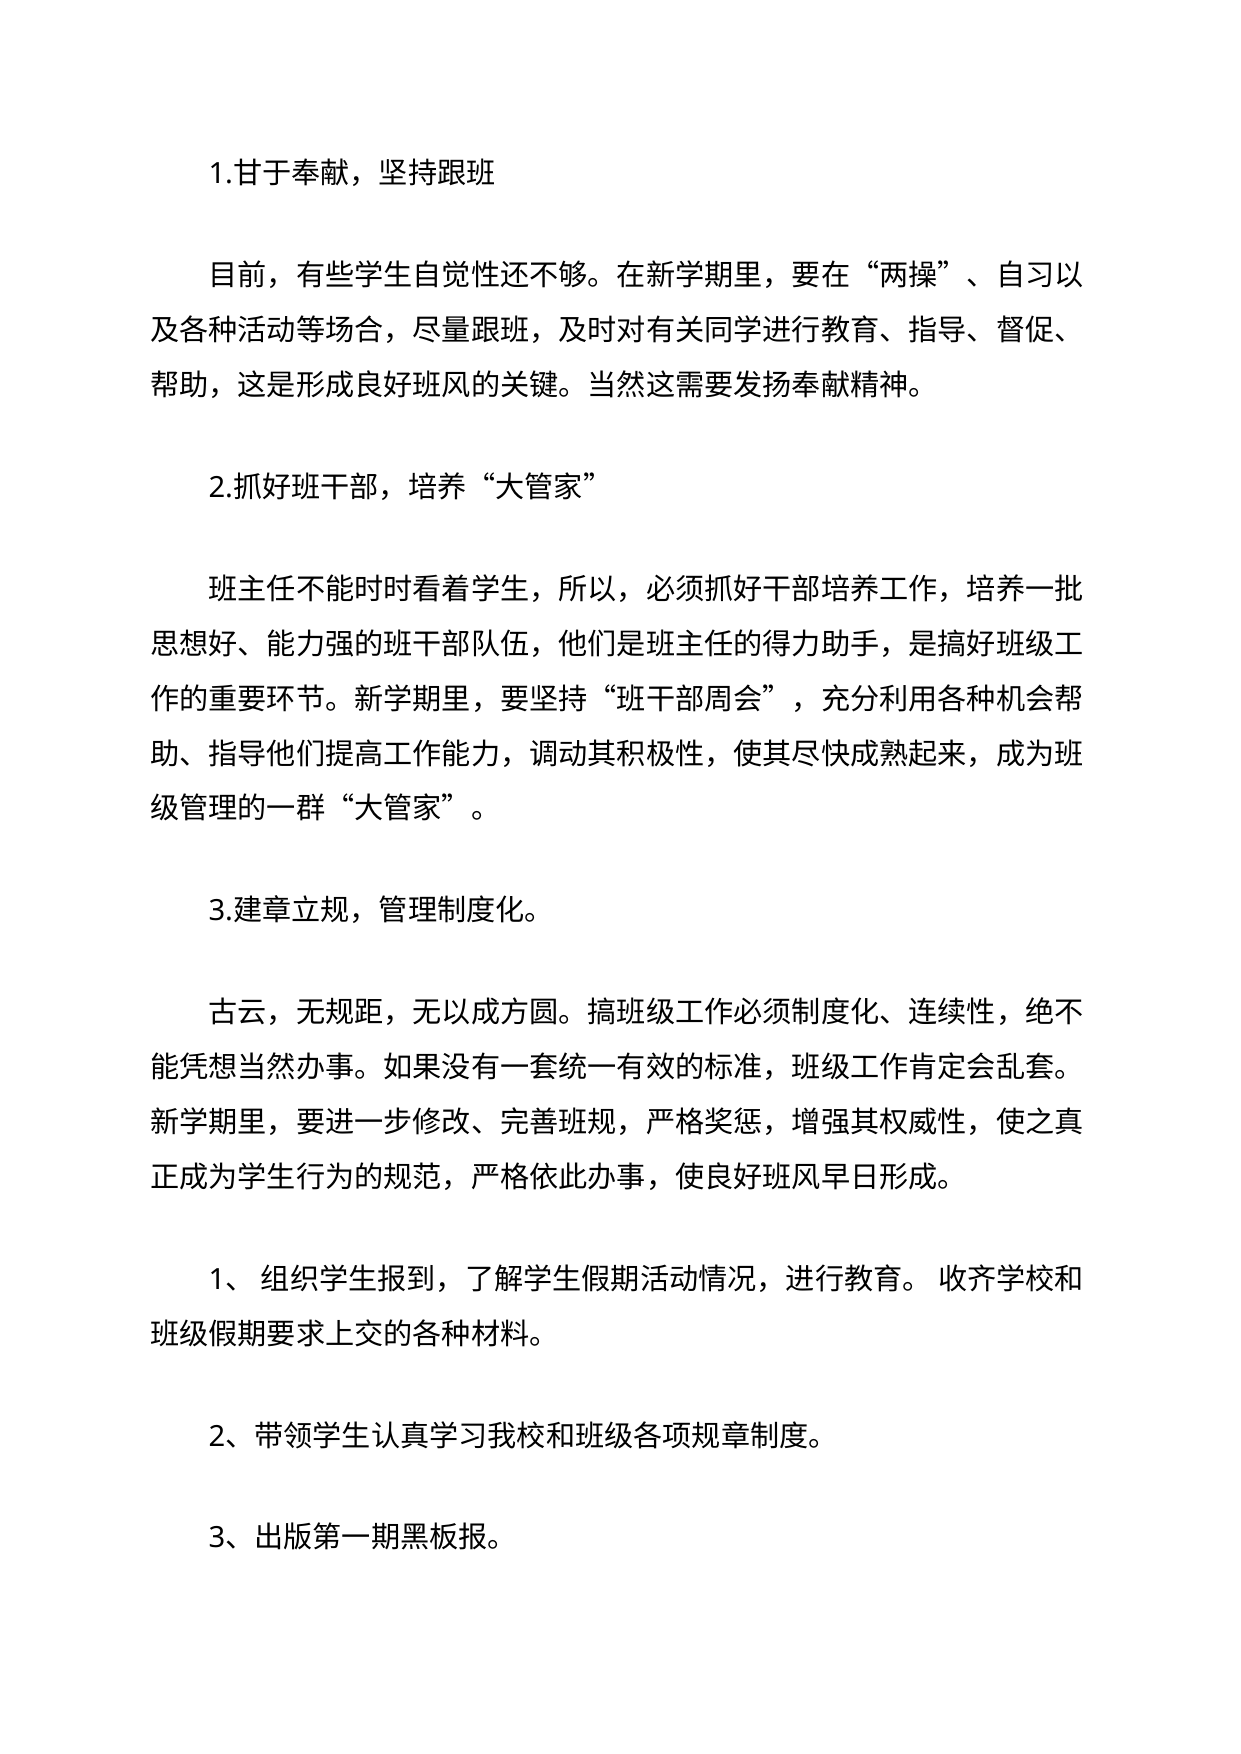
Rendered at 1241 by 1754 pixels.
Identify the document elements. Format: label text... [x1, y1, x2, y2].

text 1、 组织学生报到，了解学生假期活动情况，进行教育。 收齐学校和班级假期要求上交的各种材料。 [150, 1255, 1090, 1353]
text 2.抓好班干部，培养“大管家” [150, 463, 1090, 506]
text 班主任不能时时看着学生，所以，必须抓好干部培养工作，培养一批思想好、能力强的班干部队伍，他们是班主任的得力助手，是搞好班级工作的重要环节。新学期里，要坚持“班干部周会”，充分利用各种机会帮助、指导他们提高工作能力，调动其积极性，使其尽快成熟起来，成为班级管理的一群“大管家”。 [150, 566, 1090, 827]
text 2、带领学生认真学习我校和班级各项规章制度。 [150, 1412, 1090, 1454]
text 目前，有些学生自觉性还不够。在新学期里，要在“两操”、自习以及各种活动等场合，尽量跟班，及时对有关同学进行教育、指导、督促、帮助，这是形成良好班风的关键。当然这需要发扬奉献精神。 [150, 252, 1090, 404]
text 古云，无规距，无以成方圆。搞班级工作必须制度化、连续性，绝不能凭想当然办事。如果没有一套统一有效的标准，班级工作肯定会乱套。新学期里，要进一步修改、完善班规，严格奖惩，增强其权威性，使之真正成为学生行为的规范，严格依此办事，使良好班风早日形成。 [150, 989, 1090, 1196]
text 1.甘于奉献，坚持跟班 [150, 150, 1090, 192]
text 3.建章立规，管理制度化。 [150, 887, 1090, 929]
text 3、出版第一期黑板报。 [150, 1514, 1090, 1556]
